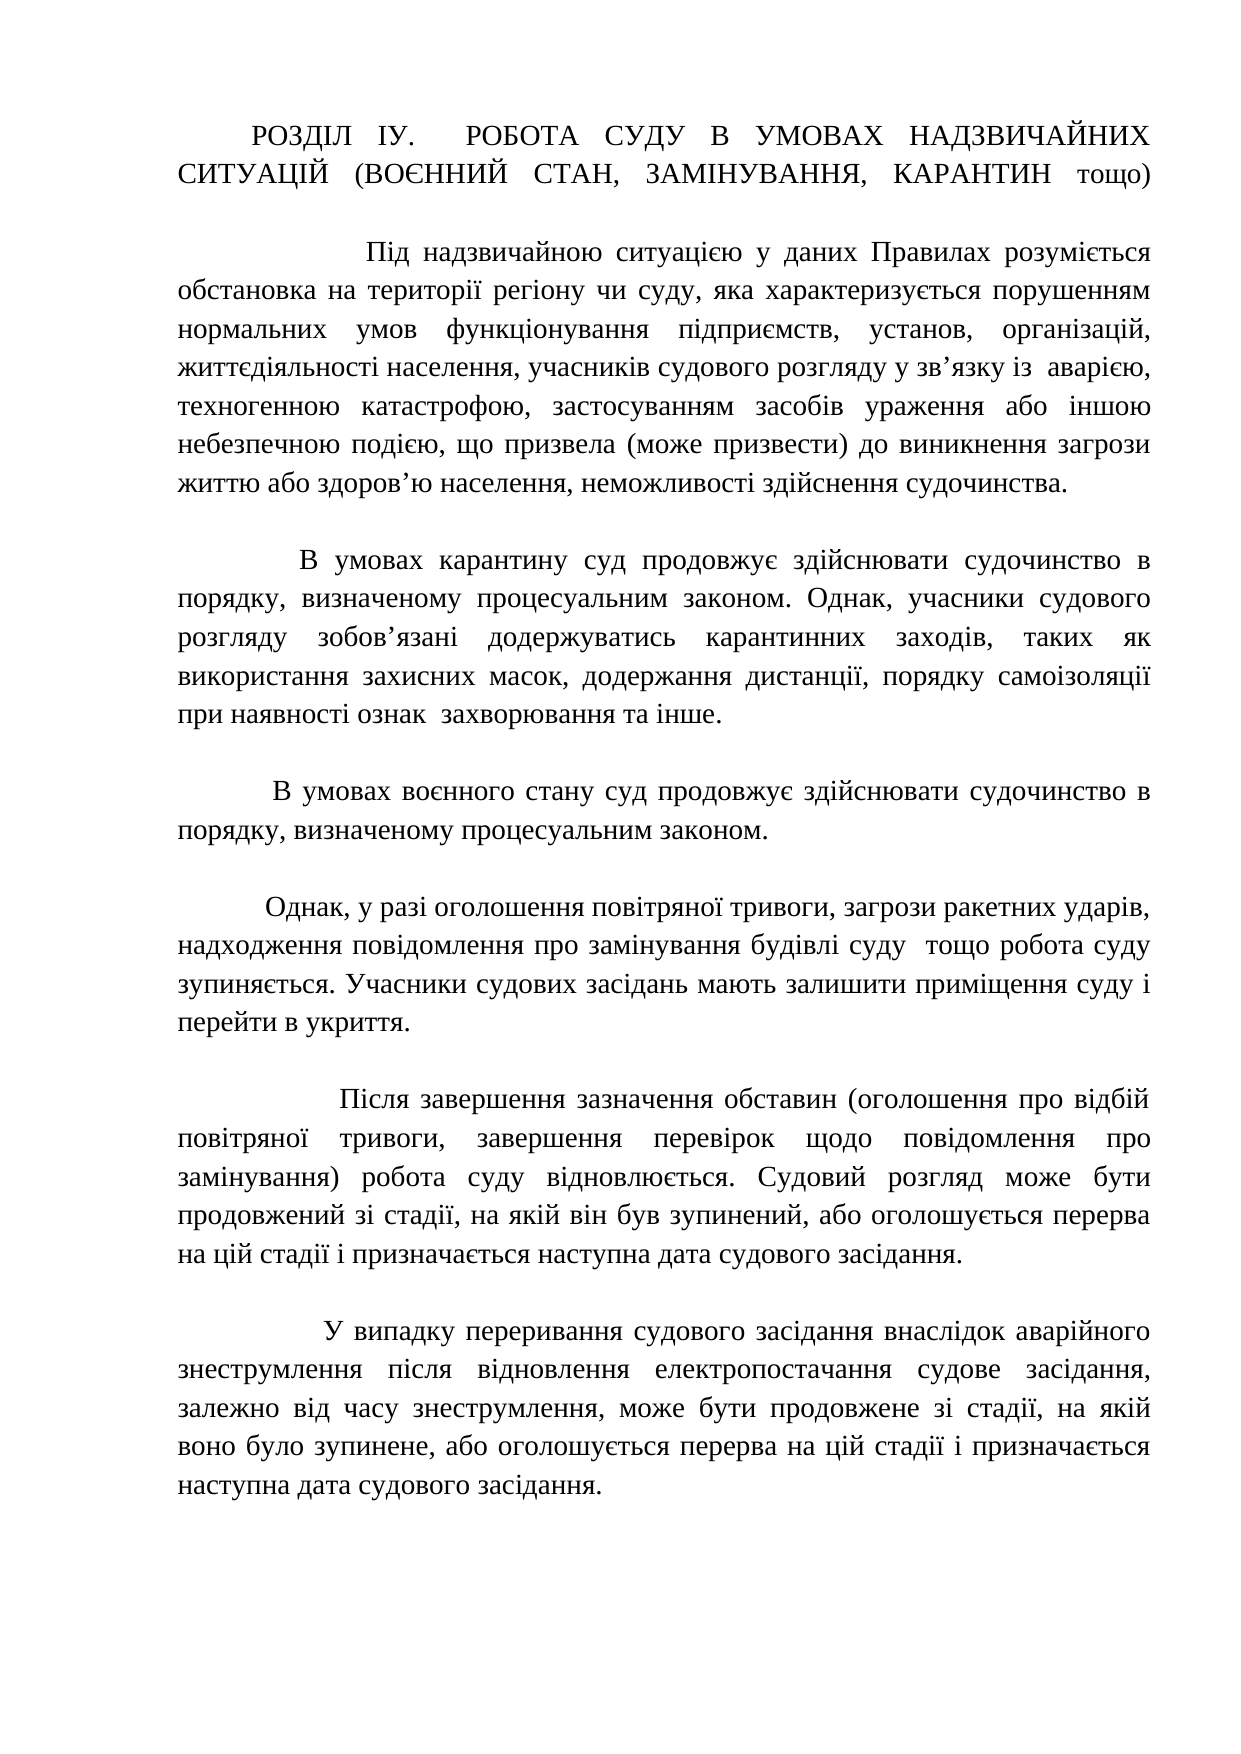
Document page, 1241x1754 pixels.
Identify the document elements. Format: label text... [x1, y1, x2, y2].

text В умовах воєнного стану суд продовжує здійснювати судочинство в порядку, визначеному процесуальним законом. [177, 773, 1152, 845]
text Однак, у разі оголошення повітряної тривоги, загрози ракетних ударів, надходження повідомлення про замінування будівлі суду тощо робота суду зупиняється. Учасники судових засідань мають залишити приміщення суду і перейти в укриття. [177, 850, 1152, 1038]
text РОЗДІЛ ІУ. РОБОТА СУДУ В УМОВАХ НАДЗВИЧАЙНИХ СИТУАЦІЙ (ВОЄННИЙ СТАН, ЗАМІНУВАННЯ, КАРАНТИН тощо) Під надзвичайною ситуацією у даних Правилах розуміється обстановка на території регіону чи суду, яка характеризується порушенням нормальних умов функціонування підприємств, установ, організацій, життєдіяльності населення, учасників судового розгляду у зв’язку із аварією, техногенною катастрофою, застосуванням засобів ураження або іншою небезпечною подією, що призвела (може призвести) до виникнення загрози життю або здоров’ю населення, неможливості здійснення судочинства. [177, 460, 1152, 498]
text РОЗДІЛ ІУ. РОБОТА СУДУ В УМОВАХ НАДЗВИЧАЙНИХ СИТУАЦІЙ (ВОЄННИЙ СТАН, ЗАМІНУВАННЯ, КАРАНТИН тощо) Під надзвичайною ситуацією у даних Правилах розуміється обстановка на території регіону чи суду, яка характеризується порушенням нормальних умов функціонування підприємств, установ, організацій, життєдіяльності населення, учасників судового розгляду у зв’язку із аварією, техногенною катастрофою, застосуванням засобів ураження або іншою небезпечною подією, що призвела (може призвести) до виникнення загрози життю або здоров’ю населення, неможливості здійснення судочинства. [177, 118, 1152, 272]
text Після завершення зазначення обставин (оголошення про відбій повітряної тривоги, завершення перевірок щодо повідомлення про замінування) робота суду відновлюється. Судовий розгляд може бути продовжений зі стадії, на якій він був зупинений, або оголошується перерва на цій стадії і призначається наступна дата судового засідання. [177, 1043, 1152, 1269]
text В умовах карантину суд продовжує здійснювати судочинство в порядку, визначеному процесуальним законом. Однак, учасники судового розгляду зобов’язані додержуватись карантинних заходів, таких як використання захисних масок, додержання дистанції, порядку самоізоляції при наявності ознак захворювання та інше. [177, 542, 1152, 730]
text У випадку переривання судового засідання внаслідок аварійного знеструмлення після відновлення електропостачання судове засідання, залежно від часу знеструмлення, може бути продовжене зі стадії, на якій воно було зупинене, або оголошується перерва на цій стадії і призначається наступна дата судового засідання. [177, 1274, 1152, 1501]
